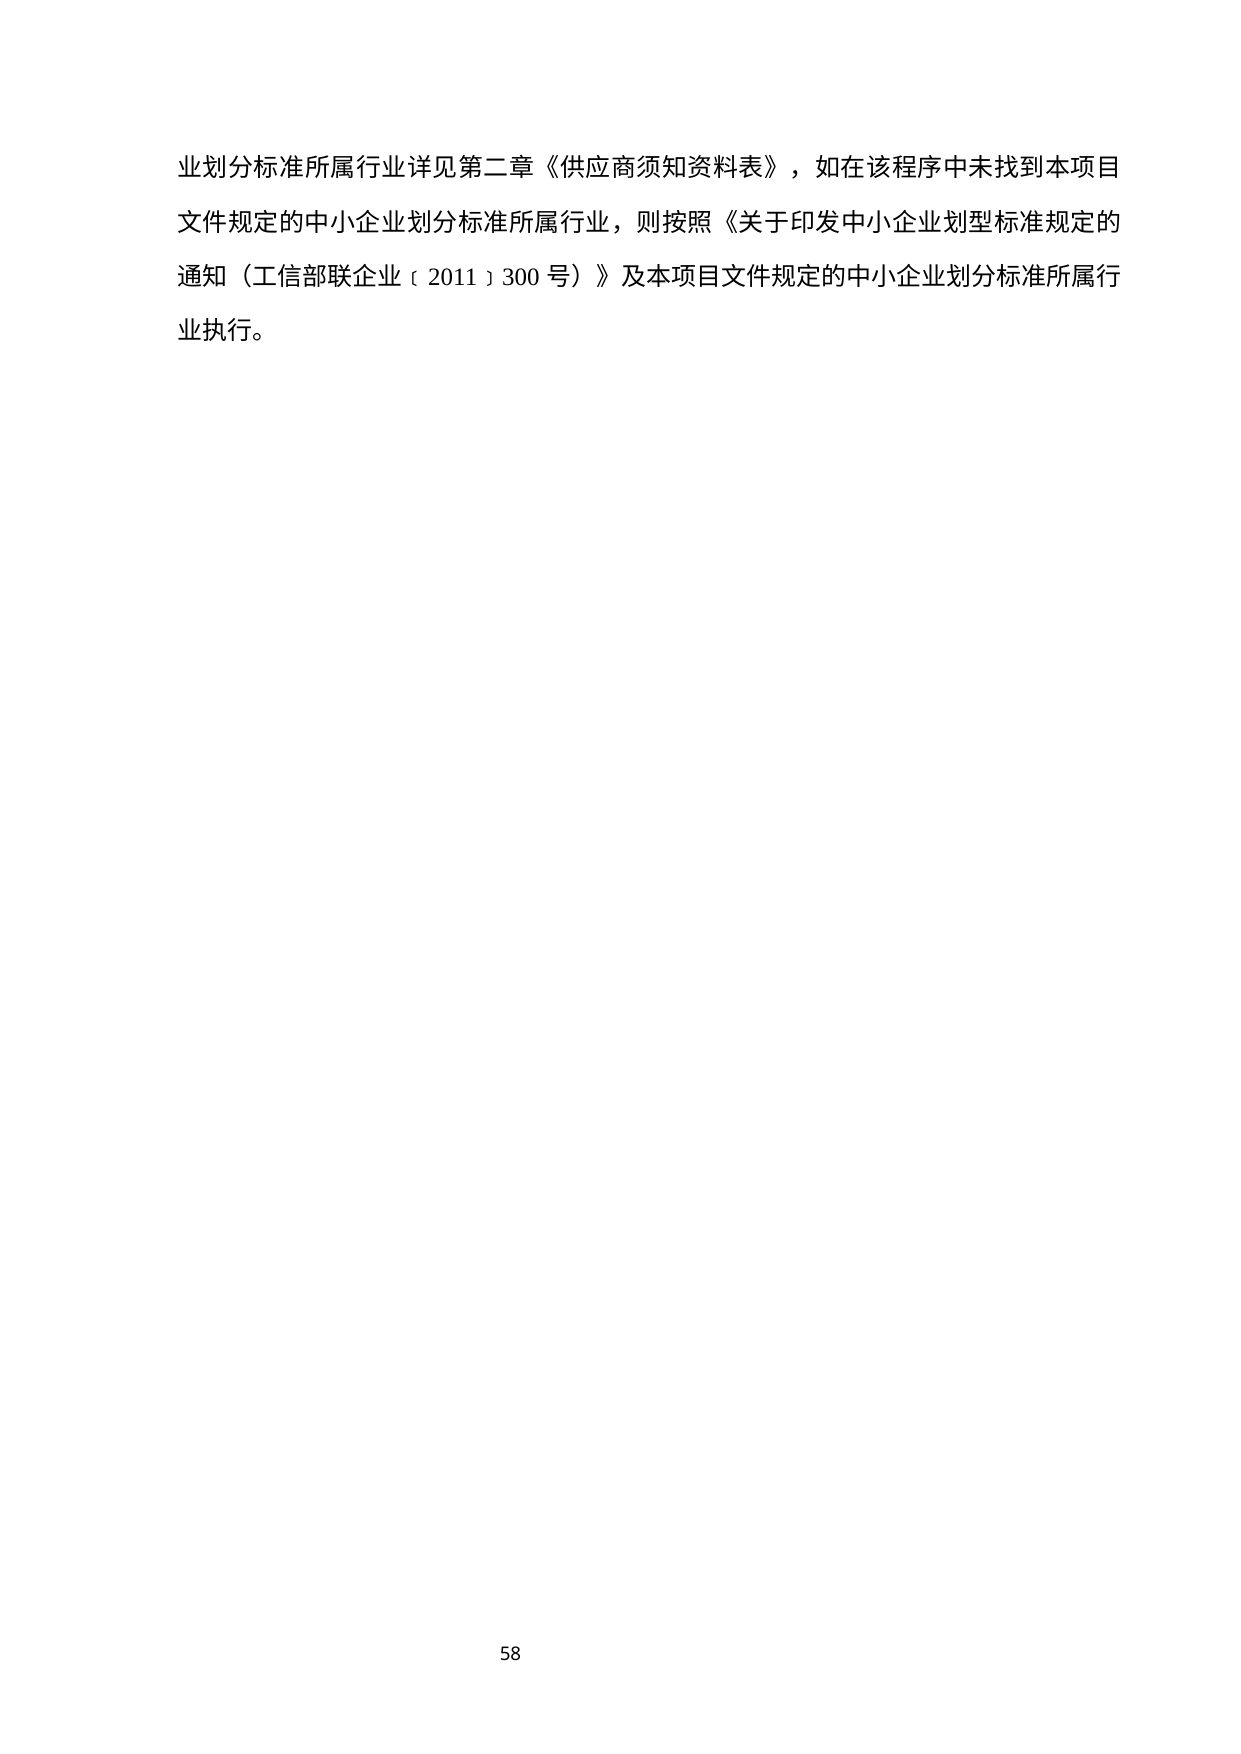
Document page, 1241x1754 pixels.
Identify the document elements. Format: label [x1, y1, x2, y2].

text [177, 148, 1122, 347]
